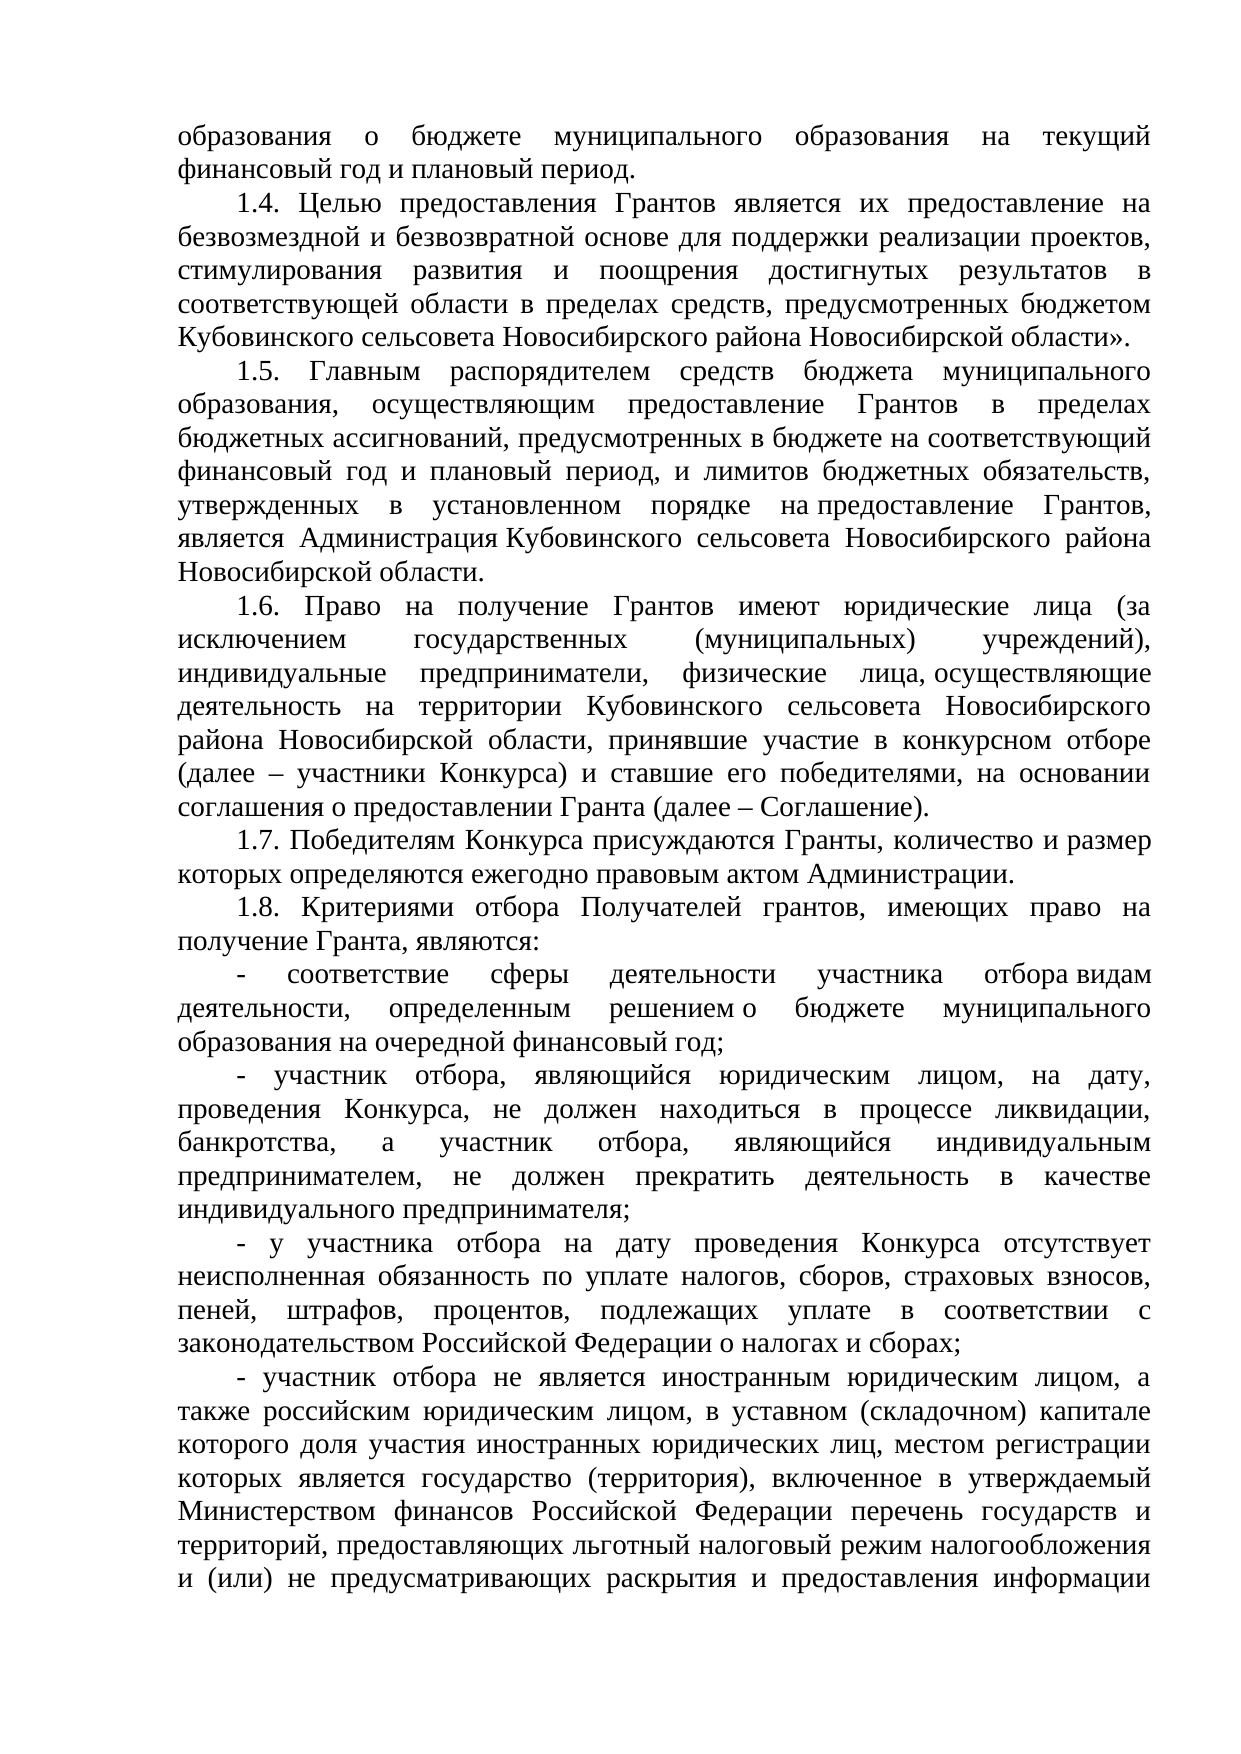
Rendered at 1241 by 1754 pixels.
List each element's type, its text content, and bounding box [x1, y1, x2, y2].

text 1.5. Главным распорядителем средств бюджета муниципального образования, осуществляющим предоставление Грантов в пределах бюджетных ассигнований, предусмотренных в бюджете на соответствующий финансовый год и плановый период, и лимитов бюджетных обязательств, утвержденных в установленном порядке на предоставление Грантов, является Администрация Кубовинского сельсовета Новосибирского района Новосибирской области. [177, 353, 1152, 588]
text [177, 1359, 1152, 1594]
text 1.6. Право на получение Грантов имеют юридические лица (за исключением государственных (муниципальных) учреждений), индивидуальные предприниматели, физические лица, осуществляющие деятельность на территории Кубовинского сельсовета Новосибирского района Новосибирской области, принявшие участие в конкурсном отборе (далее – участники Конкурса) и ставшие его победителями, на основании соглашения о предоставлении Гранта (далее – Соглашение). [177, 588, 1152, 822]
text - соответствие сферы деятельности участника отбора видам деятельности, определенным решением о бюджете муниципального образования на очередной финансовый год; [177, 957, 1152, 1057]
text 1.7. Победителям Конкурса присуждаются Гранты, количество и размер которых определяются ежегодно правовым актом Администрации. [177, 822, 1152, 889]
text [177, 118, 1152, 185]
text - участник отбора, являющийся юридическим лицом, на дату, проведения Конкурса, не должен находиться в процессе ликвидации, банкротства, а участник отбора, являющийся индивидуальным предпринимателем, не должен прекратить деятельность в качестве индивидуального предпринимателя; [177, 1057, 1152, 1225]
text 1.4. Целью предоставления Грантов является их предоставление на безвозмездной и безвозвратной основе для поддержки реализации проектов, стимулирования развития и поощрения достигнутых результатов в соответствующей области в пределах средств, предусмотренных бюджетом Кубовинского сельсовета Новосибирского района Новосибирской области». [177, 185, 1152, 353]
text 1.8. Критериями отбора Получателей грантов, имеющих право на получение Гранта, являются: [177, 889, 1152, 957]
text - у участника отбора на дату проведения Конкурса отсутствует неисполненная обязанность по уплате налогов, сборов, страховых взносов, пеней, штрафов, процентов, подлежащих уплате в соответствии с законодательством Российской Федерации о налогах и сборах; [177, 1225, 1152, 1359]
